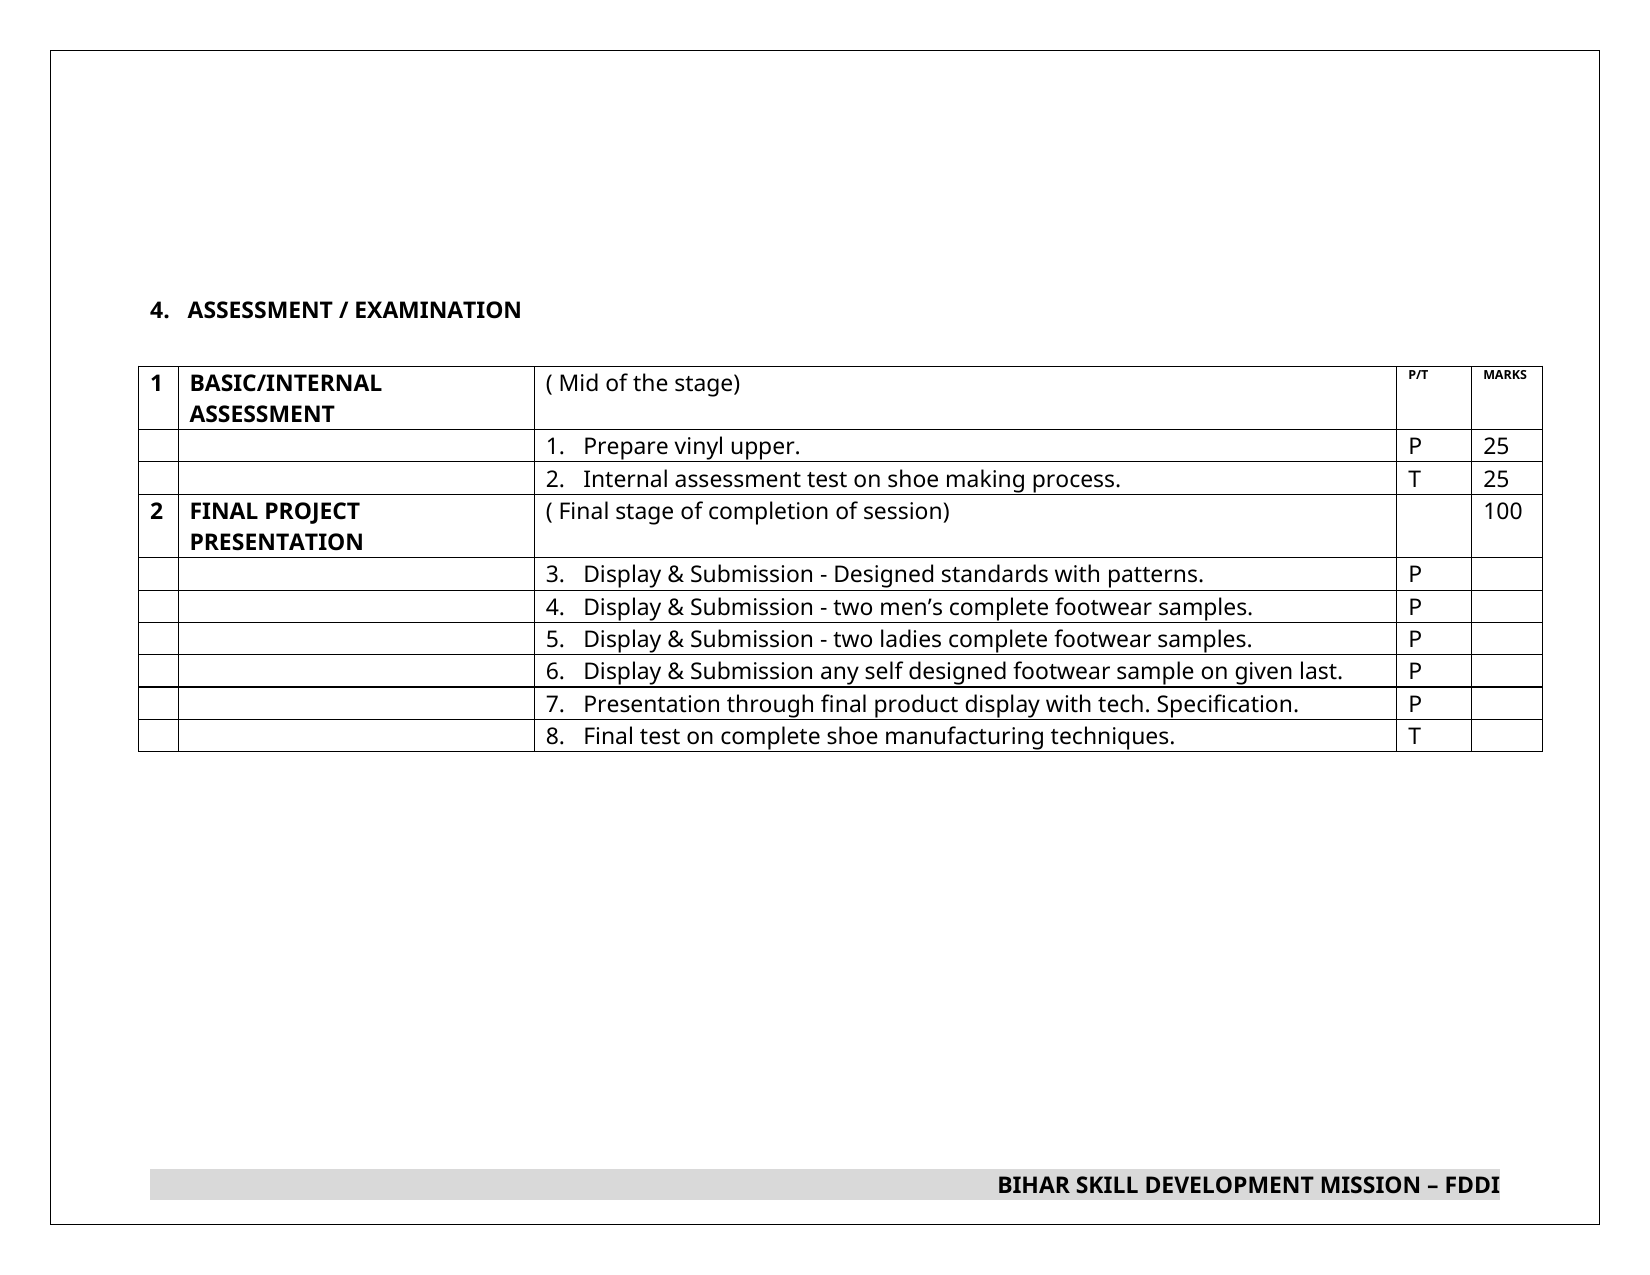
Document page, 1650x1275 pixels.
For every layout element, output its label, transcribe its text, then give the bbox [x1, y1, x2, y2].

table_cell [139, 655, 178, 686]
table_cell 2 [139, 495, 178, 557]
table_cell P [1397, 623, 1471, 654]
table_cell [179, 688, 534, 719]
table_cell [1472, 688, 1542, 719]
table_cell P [1397, 688, 1471, 719]
table_cell 25 [1472, 430, 1542, 461]
table_cell Display & Submission any self designed footwear sample on given last. [535, 655, 1396, 686]
table_cell Display & Submission - two ladies complete footwear samples. [535, 623, 1396, 654]
table_cell Final test on complete shoe manufacturing techniques. [535, 720, 1396, 751]
table_cell Display & Submission - Designed standards with patterns. [535, 558, 1396, 589]
table_header P/T [1397, 367, 1471, 429]
table_cell [1397, 495, 1471, 557]
table_cell Display & Submission - two men’s complete footwear samples. [535, 591, 1396, 622]
table_header MARKS [1472, 367, 1542, 429]
list ASSESSMENT / EXAMINATION [150, 294, 1500, 325]
table_cell FINAL PROJECT PRESENTATION [179, 495, 534, 557]
table_cell P [1397, 591, 1471, 622]
table_cell [139, 430, 178, 461]
table_header ( Mid of the stage) [535, 367, 1396, 429]
table_cell 25 [1472, 462, 1542, 494]
table_cell [1472, 591, 1542, 622]
table_cell [139, 462, 178, 494]
table_cell ( Final stage of completion of session) [535, 495, 1396, 557]
table_cell Internal assessment test on shoe making process. [535, 462, 1396, 494]
table_cell [179, 720, 534, 751]
table_cell [179, 623, 534, 654]
table_cell [179, 462, 534, 494]
table_cell [1472, 558, 1542, 589]
table_cell Presentation through final product display with tech. Specification. [535, 688, 1396, 719]
table_header 1 [139, 367, 178, 429]
table_cell 100 [1472, 495, 1542, 557]
table_cell T [1397, 720, 1471, 751]
table_cell [139, 720, 178, 751]
table_cell [1472, 720, 1542, 751]
table_cell Prepare vinyl upper. [535, 430, 1396, 461]
table_cell [1472, 623, 1542, 654]
table_cell [179, 558, 534, 589]
table_cell [179, 591, 534, 622]
table_cell P [1397, 558, 1471, 589]
table_cell [1472, 655, 1542, 686]
table_cell T [1397, 462, 1471, 494]
table_cell P [1397, 430, 1471, 461]
table_header BASIC/INTERNAL ASSESSMENT [179, 367, 534, 429]
table_cell [179, 430, 534, 461]
table_cell [139, 623, 178, 654]
table_cell [179, 655, 534, 686]
table_cell [139, 558, 178, 589]
table_cell P [1397, 655, 1471, 686]
table_cell [139, 591, 178, 622]
table_cell [139, 688, 178, 719]
